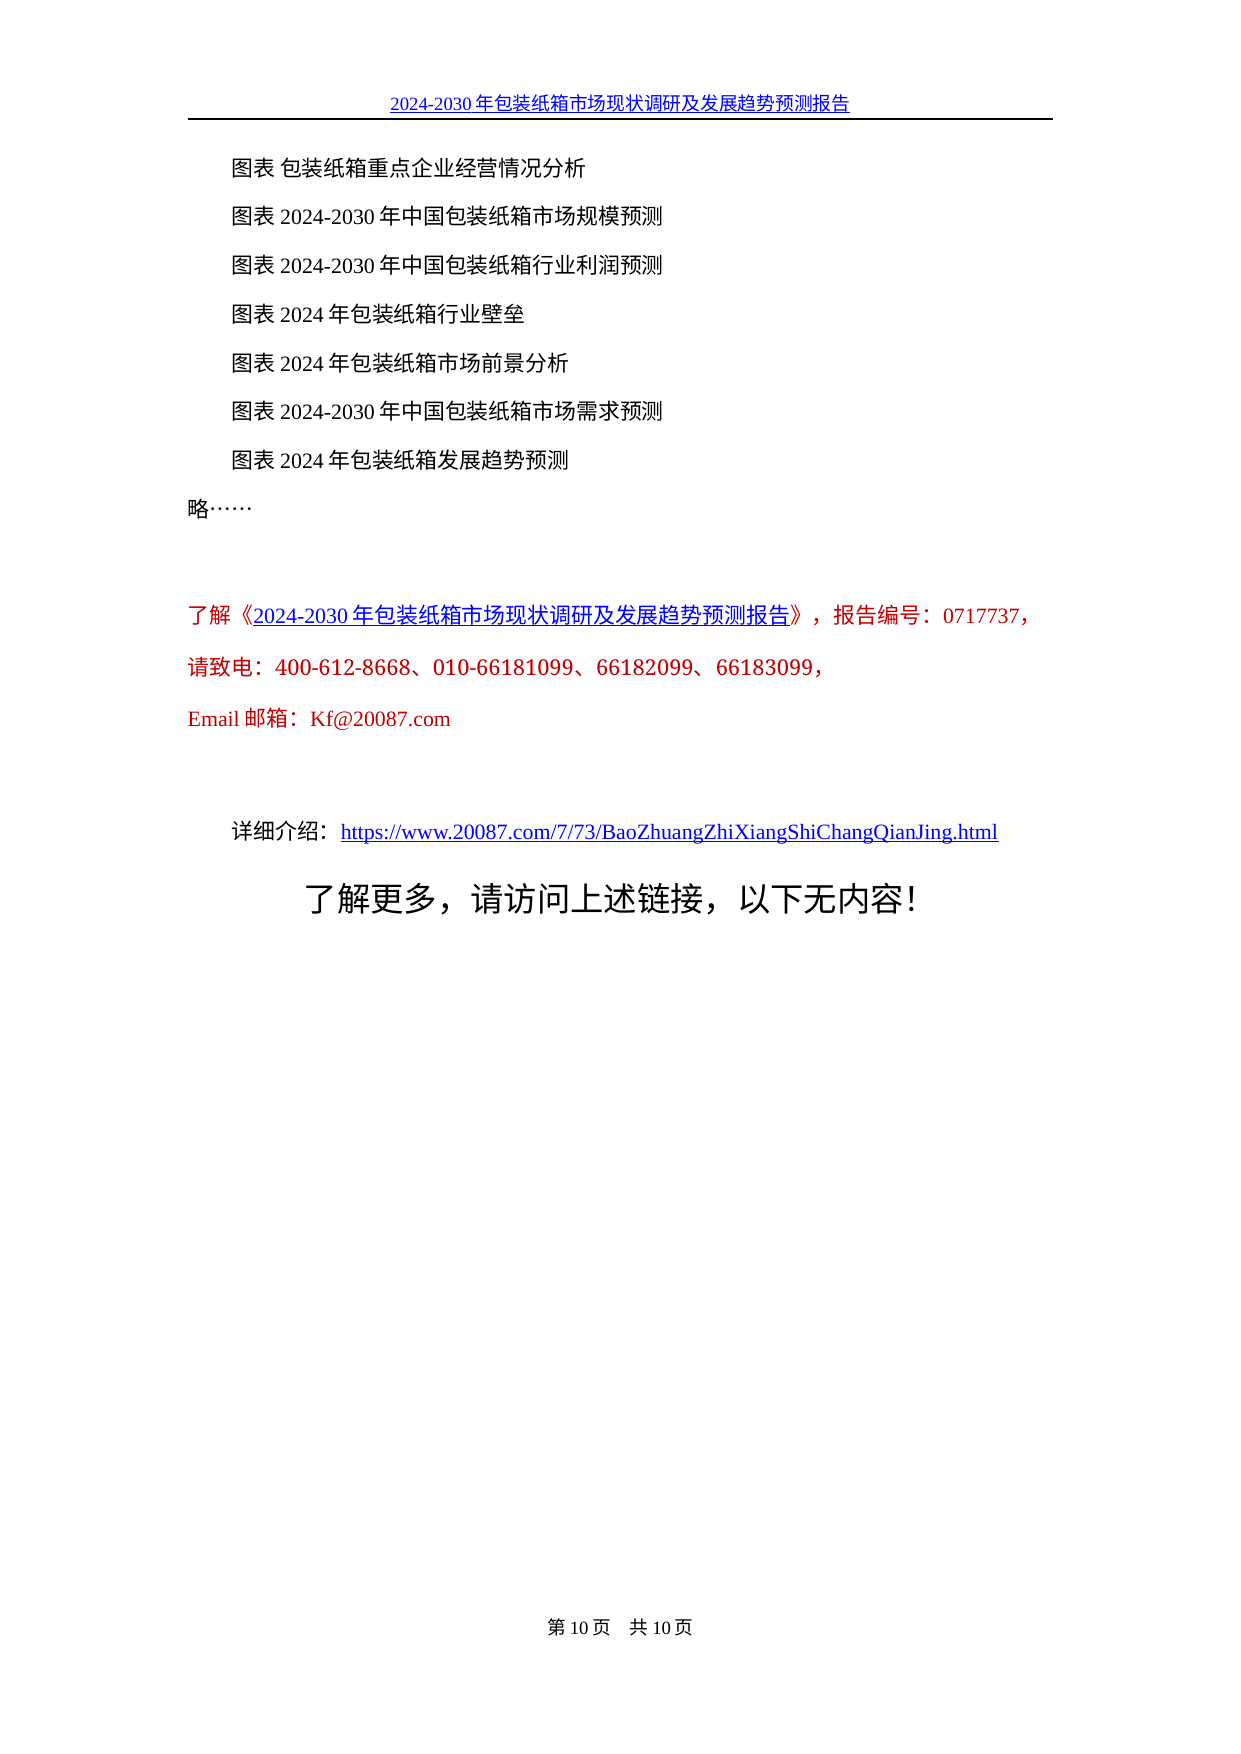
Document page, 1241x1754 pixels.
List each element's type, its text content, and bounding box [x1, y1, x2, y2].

text Email邮箱：Kf@20087.com [187, 701, 1053, 733]
text 详细介绍：https://www.20087.com/7/73/BaoZhuangZhiXiangShiChangQianJing.html [187, 814, 1053, 846]
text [187, 150, 1053, 524]
text 请致电：400-612-8668、010-66181099、66182099、66183099， [187, 649, 1053, 682]
text 了解《2024-2030年包装纸箱市场现状调研及发展趋势预测报告》，报告编号：0717737， [187, 598, 1053, 630]
title 了解更多，请访问上述链接，以下无内容！ [187, 864, 1053, 929]
